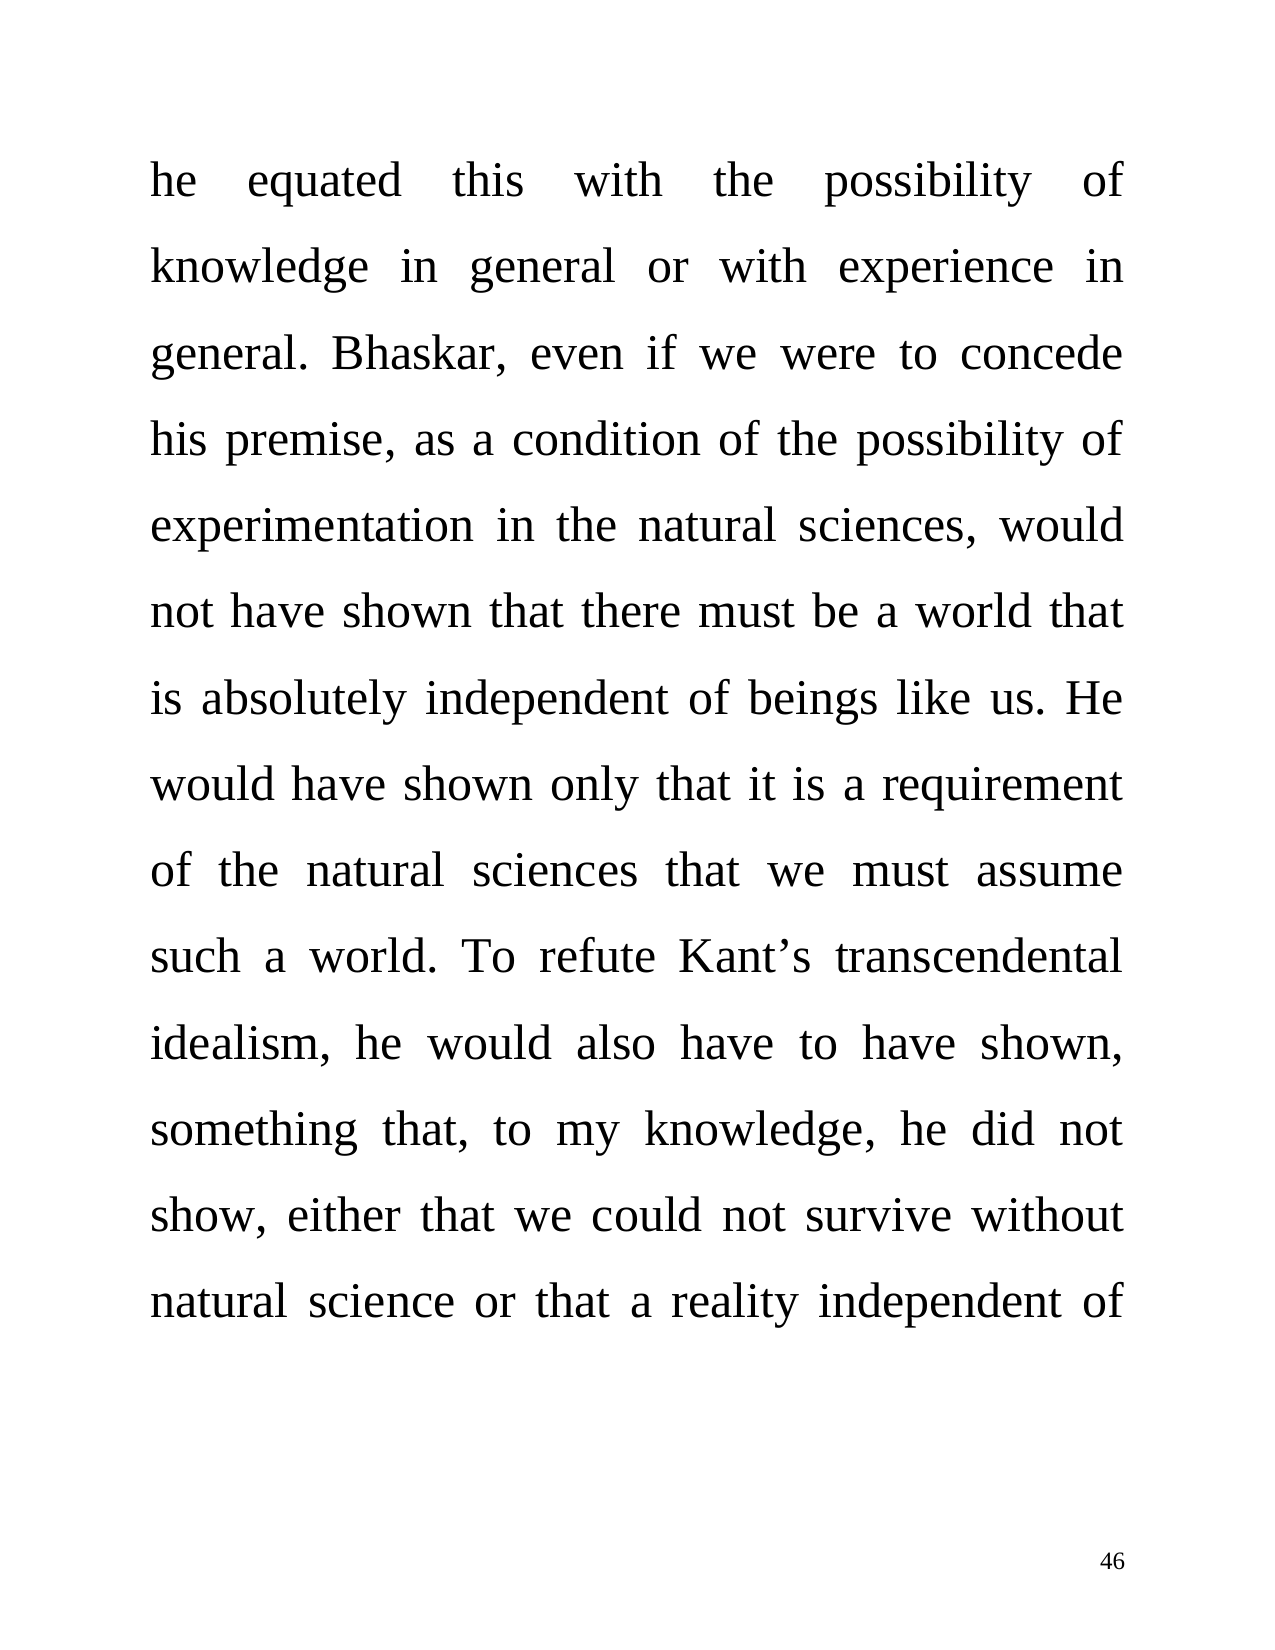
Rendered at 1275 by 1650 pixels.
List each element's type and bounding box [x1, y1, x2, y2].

text [150, 150, 1125, 1329]
